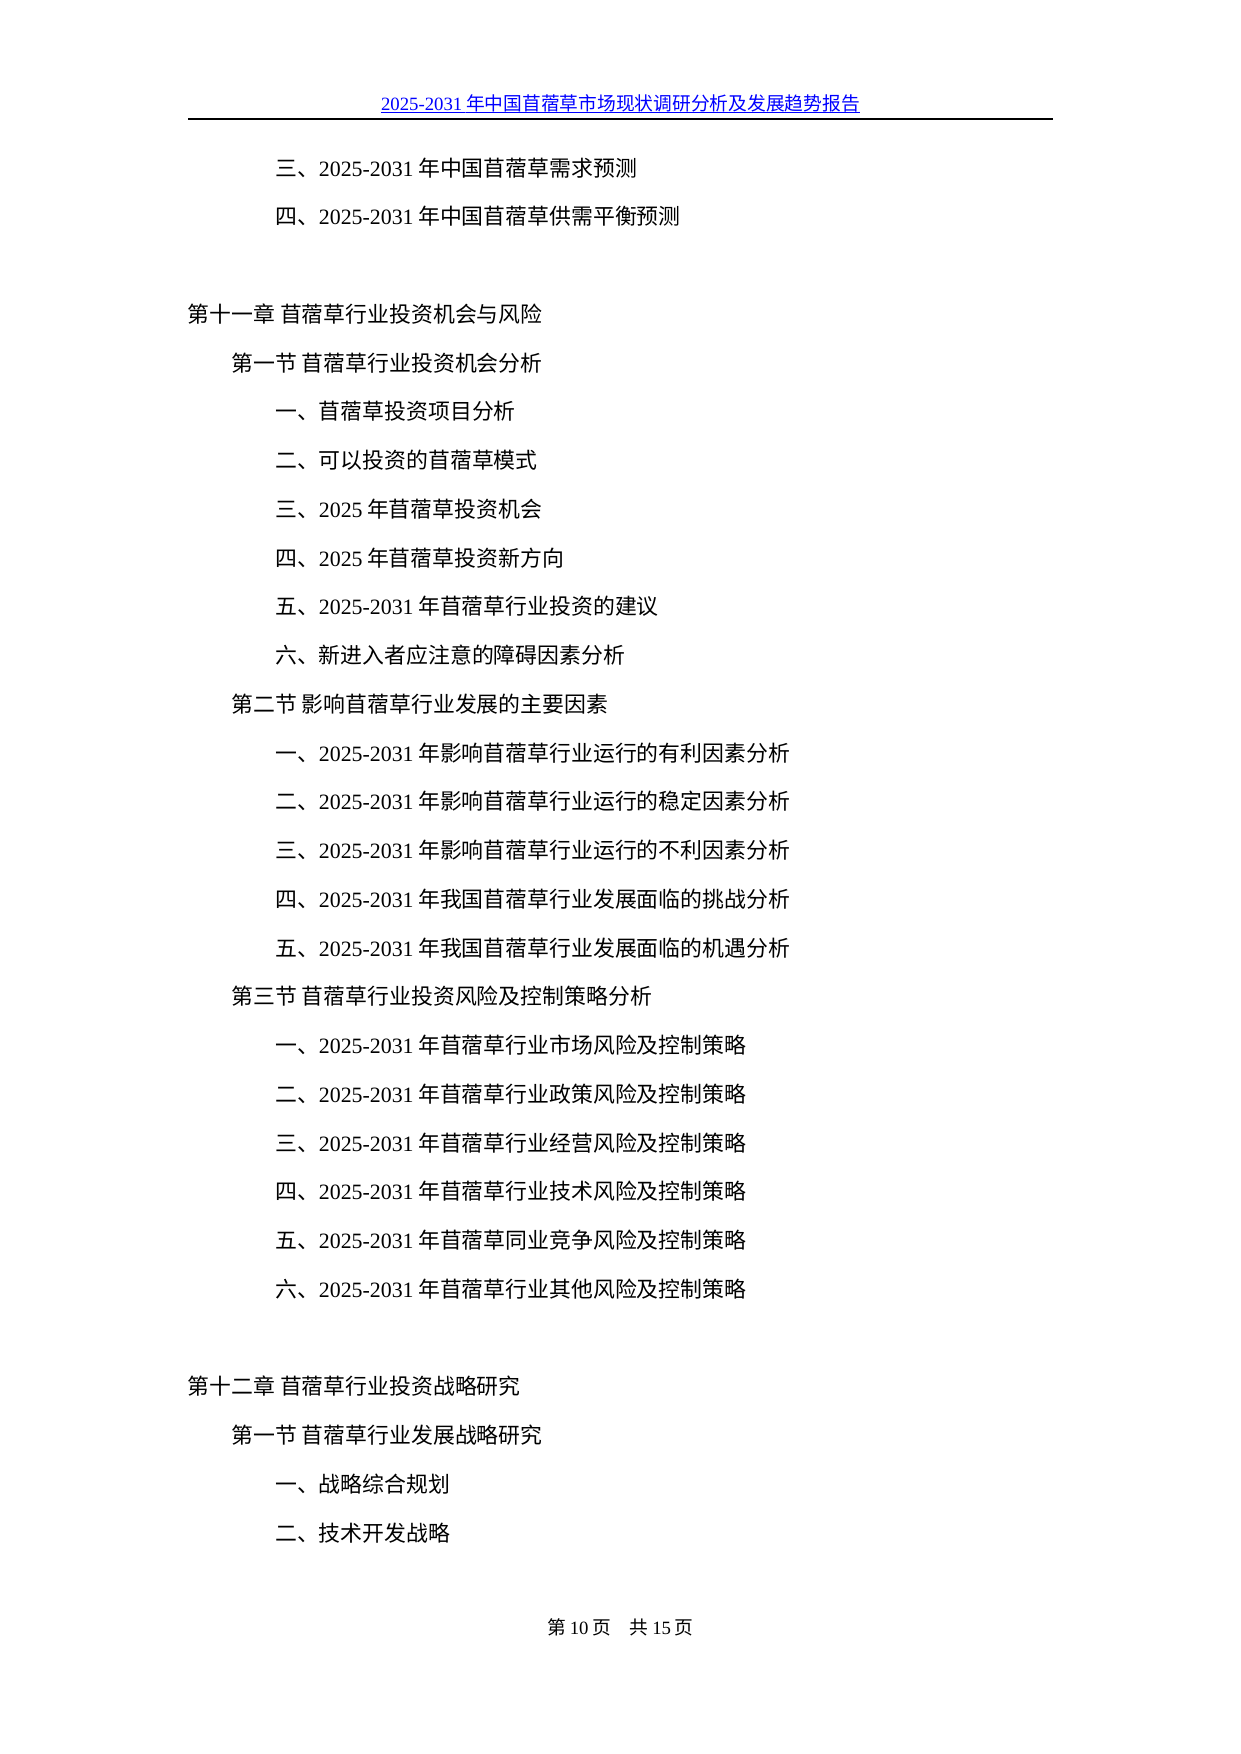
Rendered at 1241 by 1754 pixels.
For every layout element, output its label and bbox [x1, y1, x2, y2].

text [187, 150, 1053, 1548]
